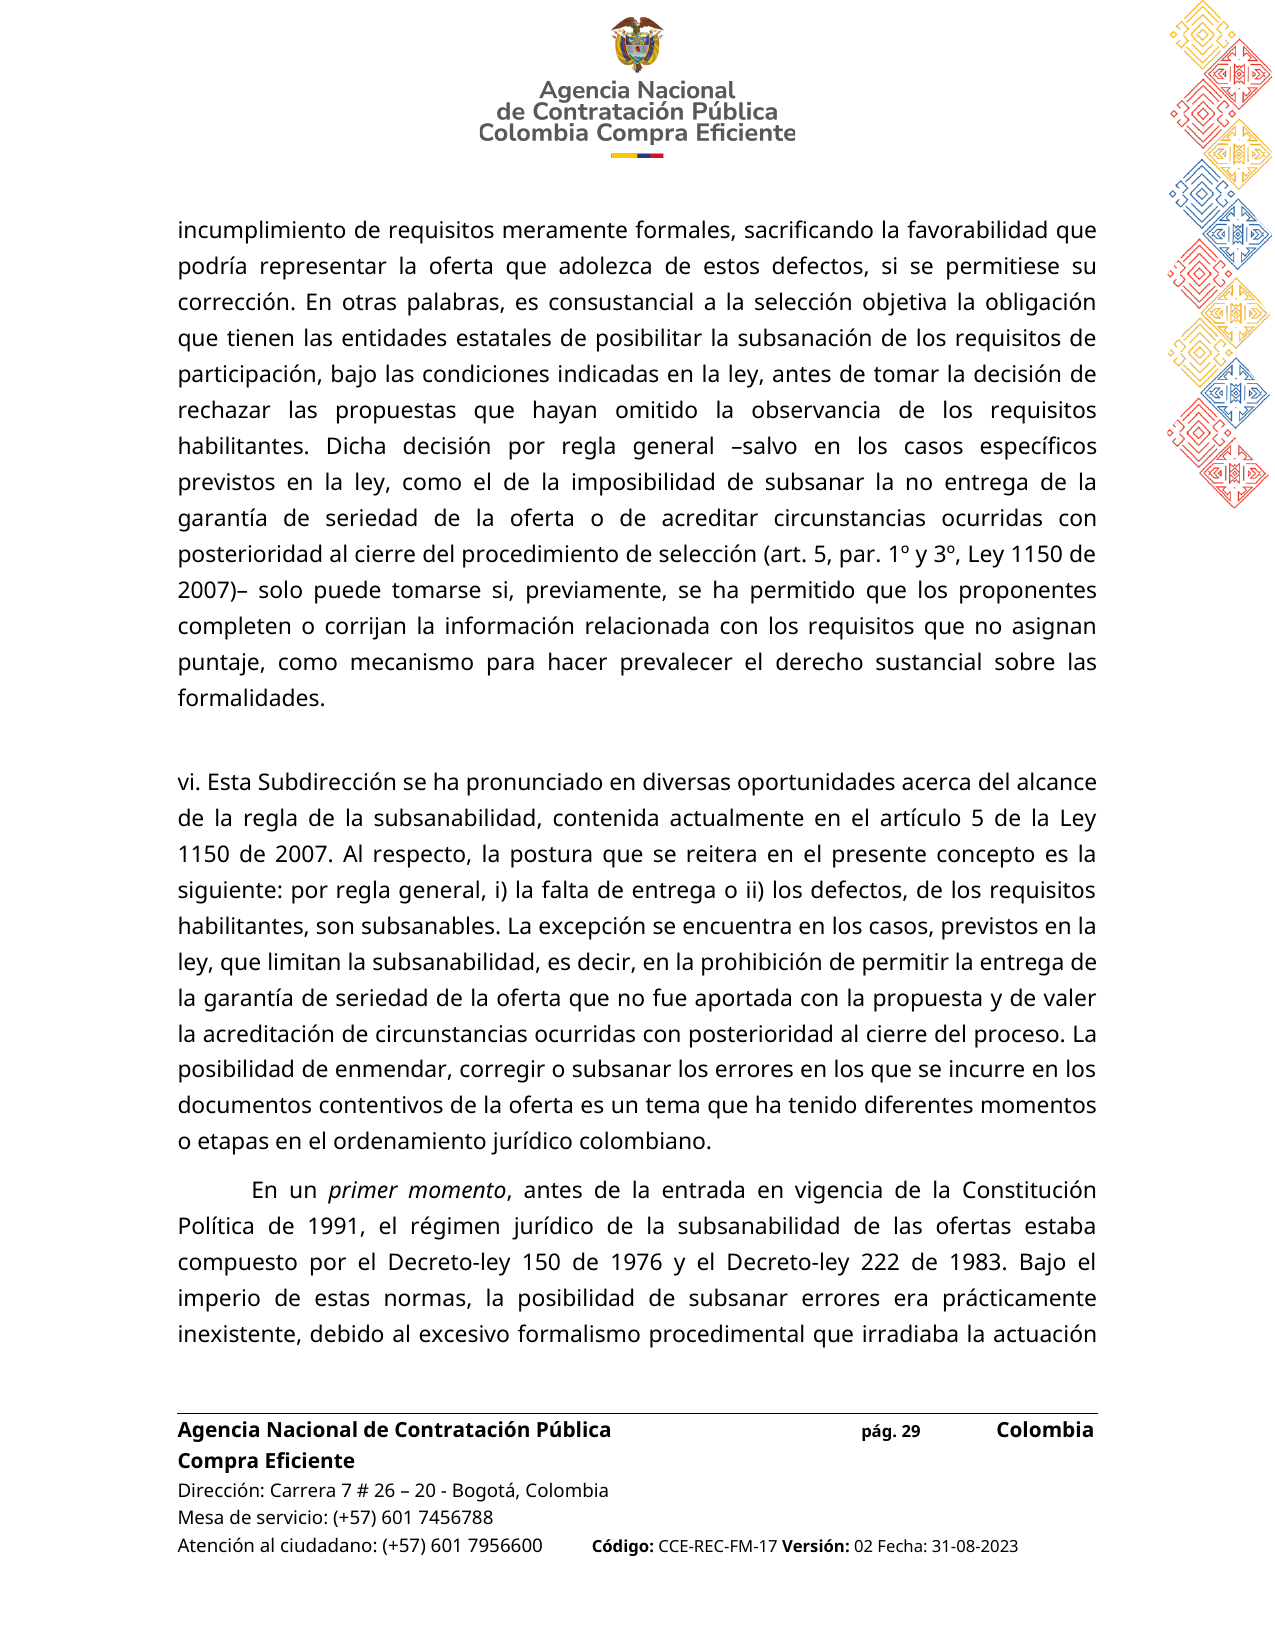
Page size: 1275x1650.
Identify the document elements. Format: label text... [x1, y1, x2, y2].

picture [1165, 0, 1272, 506]
text vi. Esta Subdirección se ha pronunciado en diversas oportunidades acerca del alcance de la regla de la subsanabilidad, contenida actualmente en el artículo 5 de la Ley 1150 de 2007. Al respecto, la postura que se reitera en el presente concepto es la siguiente: por regla general, i) la falta de entrega o ii) los defectos, de los requisitos habilitantes, son subsanables. La excepción se encuentra en los casos, previstos en la ley, que limitan la subsanabilidad, es decir, en la prohibición de permitir la entrega de la garantía de seriedad de la oferta que no fue aportada con la propuesta y de valer la acreditación de circunstancias ocurridas con posterioridad al cierre del proceso. La posibilidad de enmendar, corregir o subsanar los errores en los que se incurre en los documentos contentivos de la oferta es un tema que ha tenido diferentes momentos o etapas en el ordenamiento jurídico colombiano. [177, 766, 1098, 1157]
picture [479, 17, 796, 158]
